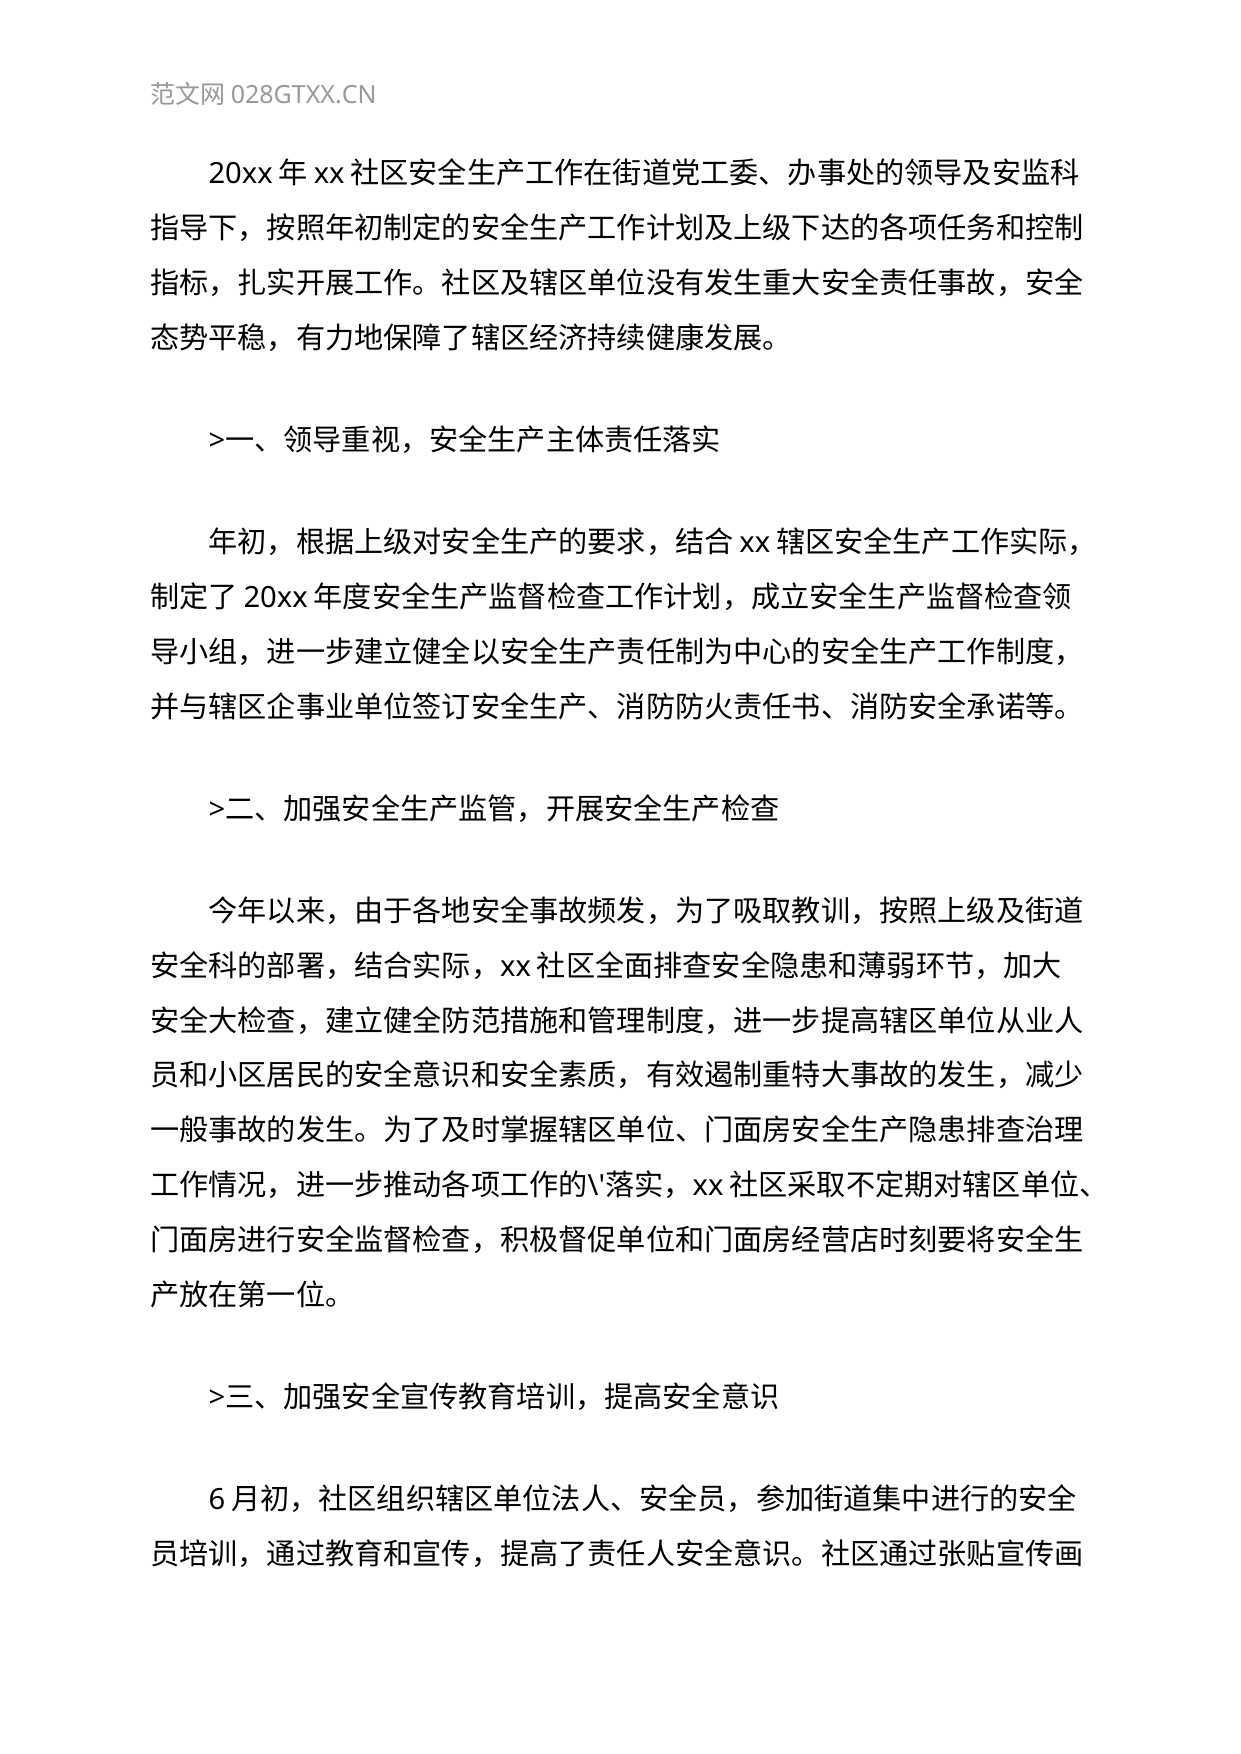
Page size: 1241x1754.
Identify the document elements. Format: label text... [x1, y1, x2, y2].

text 年初，根据上级对安全生产的要求，结合xx辖区安全生产工作实际，制定了20xx年度安全生产监督检查工作计划，成立安全生产监督检查领导小组，进一步建立健全以安全生产责任制为中心的安全生产工作制度，并与辖区企事业单位签订安全生产、消防防火责任书、消防安全承诺等。 [150, 518, 1090, 726]
text 20xx年xx社区安全生产工作在街道党工委、办事处的领导及安监科指导下，按照年初制定的安全生产工作计划及上级下达的各项任务和控制指标，扎实开展工作。社区及辖区单位没有发生重大安全责任事故，安全态势平稳，有力地保障了辖区经济持续健康发展。 [150, 150, 1090, 357]
text 今年以来，由于各地安全事故频发，为了吸取教训，按照上级及街道安全科的部署，结合实际，xx社区全面排查安全隐患和薄弱环节，加大安全大检查，建立健全防范措施和管理制度，进一步提高辖区单位从业人员和小区居民的安全意识和安全素质，有效遏制重特大事故的发生，减少一般事故的发生。为了及时掌握辖区单位、门面房安全生产隐患排查治理工作情况，进一步推动各项工作的\'落实，xx社区采取不定期对辖区单位、门面房进行安全监督检查，积极督促单位和门面房经营店时刻要将安全生产放在第一位。 [150, 887, 1090, 1314]
text >二、加强安全生产监管，开展安全生产检查 [150, 785, 1090, 828]
text >一、领导重视，安全生产主体责任落实 [150, 417, 1090, 459]
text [150, 1475, 1090, 1573]
text >三、加强安全宣传教育培训，提高安全意识 [150, 1373, 1090, 1416]
